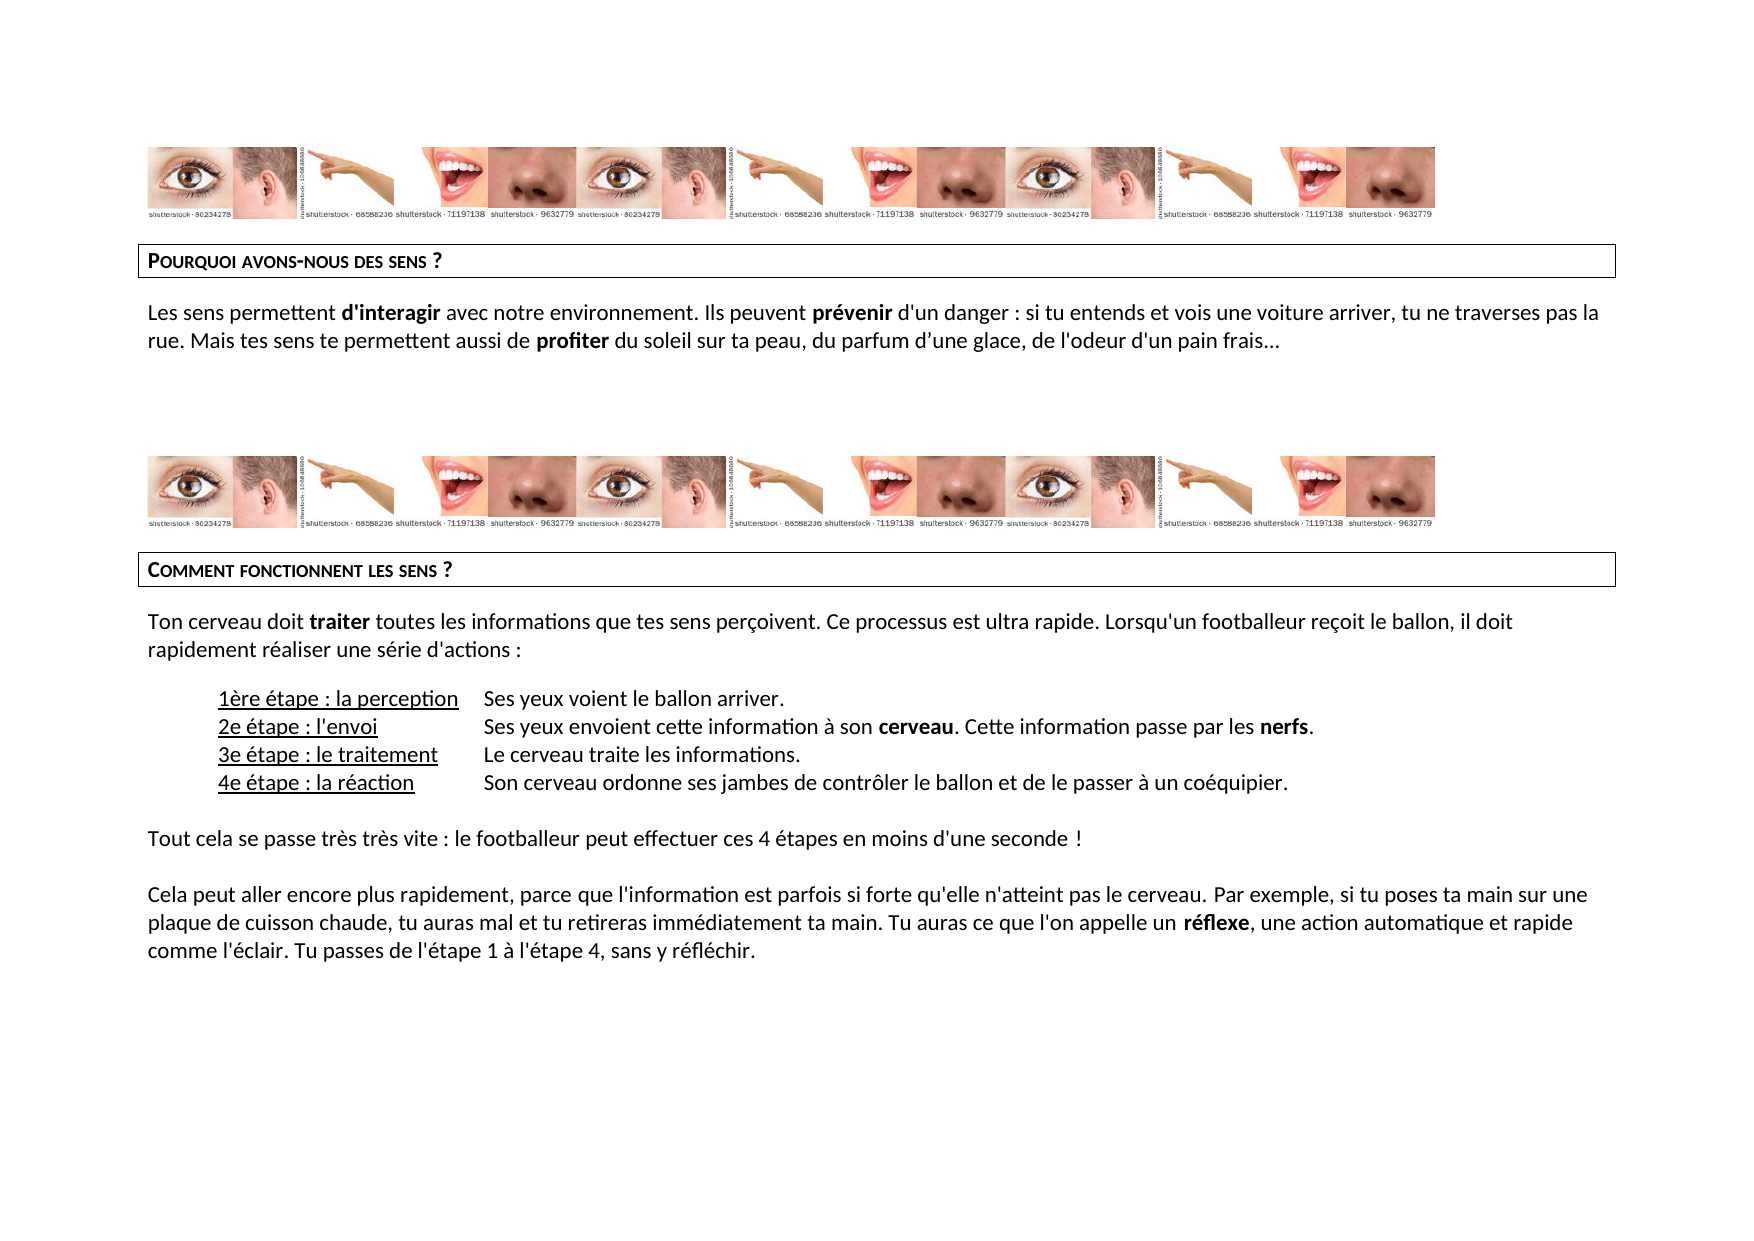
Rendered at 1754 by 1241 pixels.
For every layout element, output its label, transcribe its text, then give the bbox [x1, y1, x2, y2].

table_header 1ère étape : la perception [207, 684, 472, 712]
table_cell 2e étape : l'envoi [207, 712, 472, 740]
text Tout cela se passe très très vite : le footballeur peut effectuer ces 4 étapes en moins d'une seconde ! Cela peut aller encore plus rapidement, parce que l'information est parfois si forte qu'elle n'atteint pas le cerveau. Par exemple, si tu poses ta main sur une plaque de cuisson chaude, tu auras mal et tu retireras immédiatement ta main. Tu auras ce que l'on appelle un réflexe, une action automatique et rapide comme l'éclair. Tu passes de l'étape 1 à l'étape 4, sans y réfléchir. [148, 796, 1606, 964]
text Ton cerveau doit traiter toutes les informations que tes sens perçoivent. Ce processus est ultra rapide. Lorsqu'un footballeur reçoit le ballon, il doit rapidement réaliser une série d'actions : [148, 607, 1606, 663]
picture [147, 147, 1435, 219]
table_cell 3e étape : le traitement [207, 740, 472, 768]
table_cell Son cerveau ordonne ses jambes de contrôler le ballon et de le passer à un coéquipier. [473, 768, 1639, 796]
text Comment fonctionnent les sens ? [139, 553, 1615, 586]
picture [147, 456, 1435, 528]
text Les sens permettent d'interagir avec notre environnement. Ils peuvent prévenir d'un danger : si tu entends et vois une voiture arriver, tu ne traverses pas la rue. Mais tes sens te permettent aussi de profiter du soleil sur ta peau, du parfum d’une glace, de l'odeur d'un pain frais... [148, 298, 1606, 354]
text Pourquoi avons-nous des sens ? [139, 245, 1615, 277]
table_header Ses yeux voient le ballon arriver. [473, 684, 1639, 712]
table_cell Le cerveau traite les informations. [473, 740, 1639, 768]
table_cell Ses yeux envoient cette information à son cerveau. Cette information passe par les nerfs. [473, 712, 1639, 740]
table_cell 4e étape : la réaction [207, 768, 472, 796]
